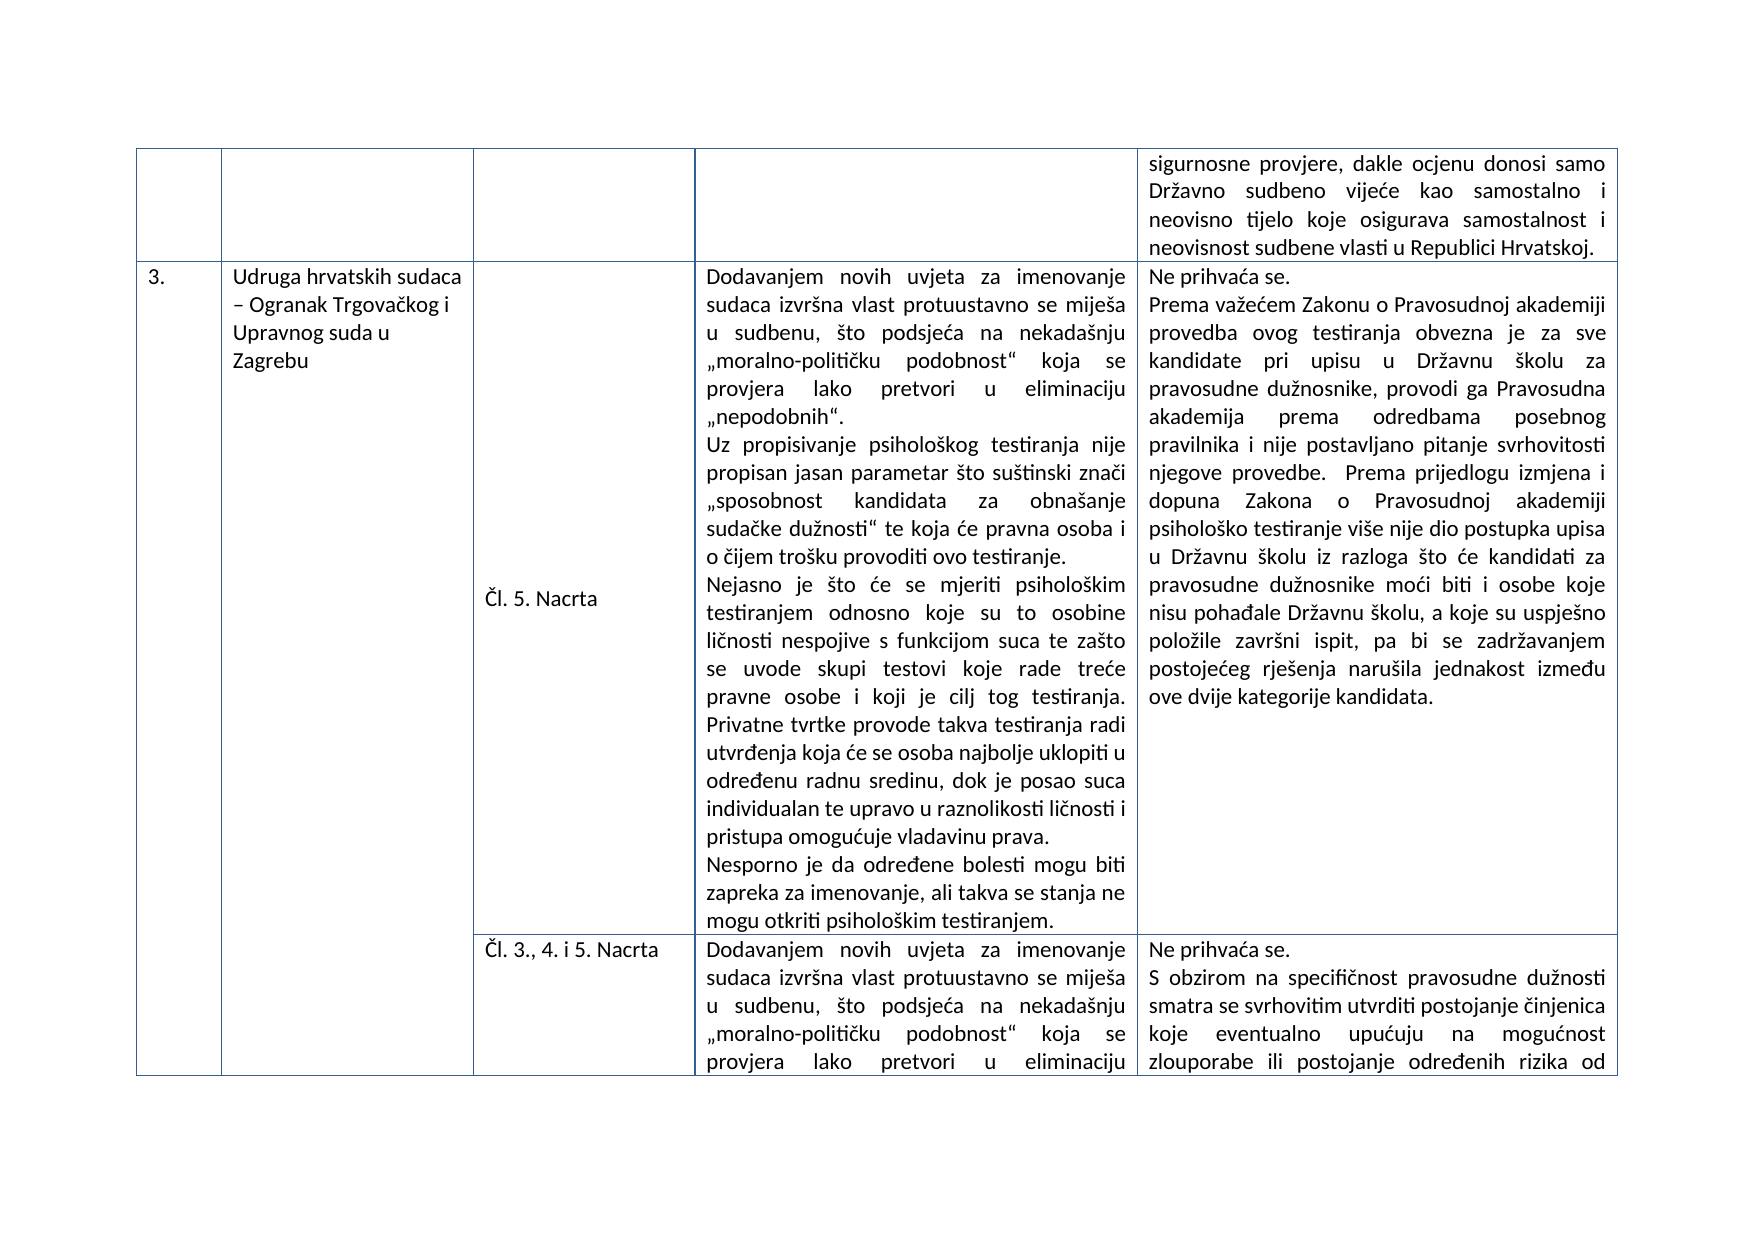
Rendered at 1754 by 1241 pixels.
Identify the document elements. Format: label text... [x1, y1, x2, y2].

table_cell 2. [137, 149, 221, 261]
table_cell Čl. 5. Nacrta [474, 262, 694, 934]
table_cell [222, 149, 473, 261]
table_cell Ne prihvaća se. Prema važećem Zakonu o Pravosudnoj akademiji provedba ovog testiranja obvezna je za sve kandidate pri upisu u Državnu školu za pravosudne dužnosnike, provodi ga Pravosudna akademija prema odredbama posebnog pravilnika i nije postavljano pitanje svrhovitosti njegove provedbe. Prema prijedlogu izmjena i dopuna Zakona o Pravosudnoj akademiji psihološko testiranje više nije dio postupka upisa u Državnu školu iz razloga što će kandidati za pravosudne dužnosnike moći biti i osobe koje nisu pohađale Državnu školu, a koje su uspješno položile završni ispit, pa bi se zadržavanjem postojećeg rješenja narušila jednakost između ove dvije kategorije kandidata. [1138, 262, 1617, 934]
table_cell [1138, 935, 1617, 1075]
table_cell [1138, 149, 1617, 261]
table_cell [474, 935, 694, 1075]
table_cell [696, 149, 1137, 261]
table_cell Udruga hrvatskih sudaca – Ogranak Trgovačkog i Upravnog suda u Zagrebu [222, 262, 473, 1075]
table_cell Dodavanjem novih uvjeta za imenovanje sudaca izvršna vlast protuustavno se miješa u sudbenu, što podsjeća na nekadašnju „moralno-političku podobnost“ koja se provjera lako pretvori u eliminaciju „nepodobnih“. Uz propisivanje psihološkog testiranja nije propisan jasan parametar što suštinski znači „sposobnost kandidata za obnašanje sudačke dužnosti“ te koja će pravna osoba i o čijem trošku provoditi ovo testiranje. Nejasno je što će se mjeriti psihološkim testiranjem odnosno koje su to osobine ličnosti nespojive s funkcijom suca te zašto se uvode skupi testovi koje rade treće pravne osobe i koji je cilj tog testiranja. Privatne tvrtke provode takva testiranja radi utvrđenja koja će se osoba najbolje uklopiti u određenu radnu sredinu, dok je posao suca individualan te upravo u raznolikosti ličnosti i pristupa omogućuje vladavinu prava. Nesporno je da određene bolesti mogu biti zapreka za imenovanje, ali takva se stanja ne mogu otkriti psihološkim testiranjem. [696, 262, 1137, 934]
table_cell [696, 935, 1137, 1075]
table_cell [474, 149, 694, 261]
table_cell 3. [137, 262, 221, 1075]
